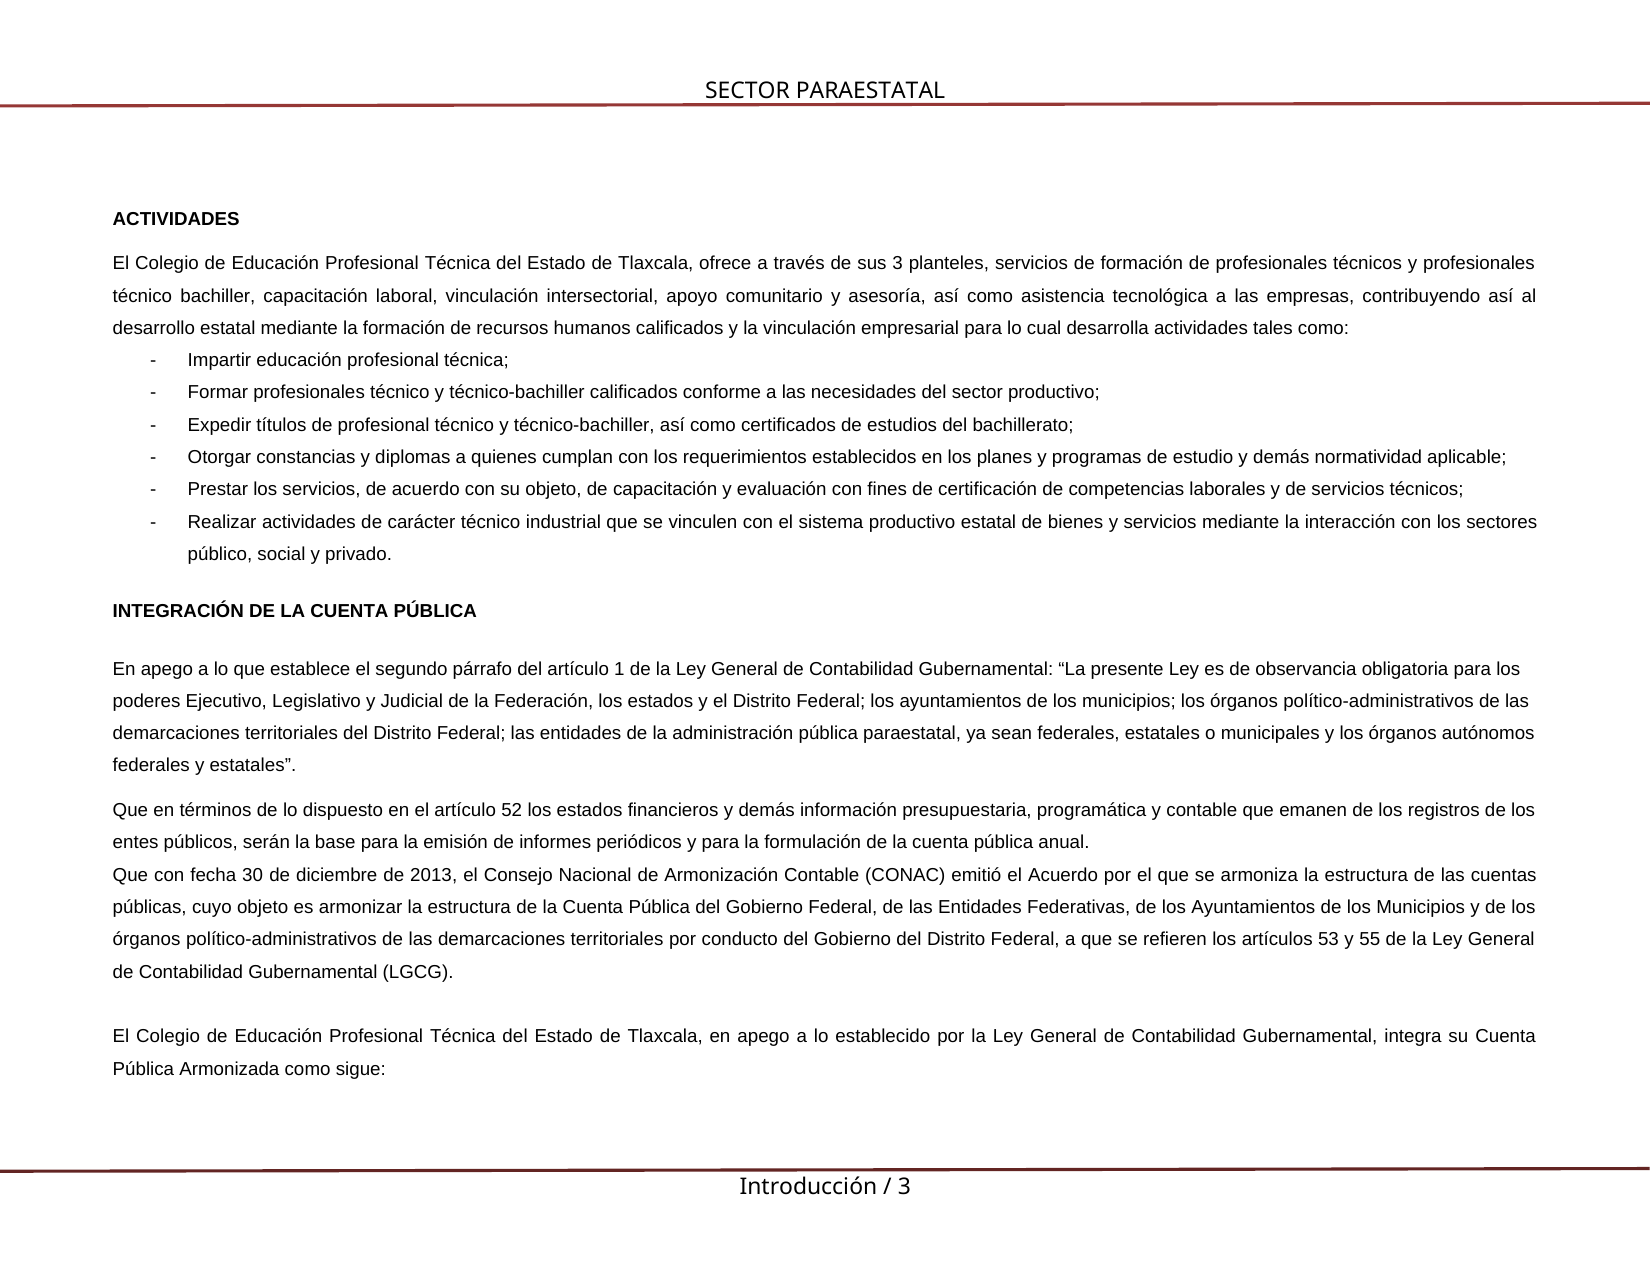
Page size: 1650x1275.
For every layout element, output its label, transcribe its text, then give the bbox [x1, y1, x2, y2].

list Expedir títulos de profesional técnico y técnico-bachiller, así como certificados de estudios del bachillerato; [150, 413, 1537, 435]
list Prestar los servicios, de acuerdo con su objeto, de capacitación y evaluación con fines de certificación de competencias laborales y de servicios técnicos; [150, 478, 1537, 500]
text El Colegio de Educación Profesional Técnica del Estado de Tlaxcala, en apego a lo establecido por la Ley General de Contabilidad Gubernamental, integra su Cuenta Pública Armonizada como sigue: [112, 1025, 1537, 1079]
text En apego a lo que establece el segundo párrafo del artículo 1 de la Ley General de Contabilidad Gubernamental: “La presente Ley es de observancia obligatoria para los poderes Ejecutivo, Legislativo y Judicial de la Federación, los estados y el Distrito Federal; los ayuntamientos de los municipios; los órganos político-administrativos de las demarcaciones territoriales del Distrito Federal; las entidades de la administración pública paraestatal, ya sean federales, estatales o municipales y los órganos autónomos federales y estatales”. [112, 657, 1537, 776]
text El Colegio de Educación Profesional Técnica del Estado de Tlaxcala, ofrece a través de sus 3 planteles, servicios de formación de profesionales técnicos y profesionales técnico bachiller, capacitación laboral, vinculación intersectorial, apoyo comunitario y asesoría, así como asistencia tecnológica a las empresas, contribuyendo así al desarrollo estatal mediante la formación de recursos humanos calificados y la vinculación empresarial para lo cual desarrolla actividades tales como: [112, 252, 1537, 338]
list Otorgar constancias y diplomas a quienes cumplan con los requerimientos establecidos en los planes y programas de estudio y demás normatividad aplicable; [150, 446, 1537, 467]
list Realizar actividades de carácter técnico industrial que se vinculen con el sistema productivo estatal de bienes y servicios mediante la interacción con los sectores público, social y privado. [150, 510, 1537, 564]
list Impartir educación profesional técnica; [150, 349, 1537, 371]
list Formar profesionales técnico y técnico-bachiller calificados conforme a las necesidades del sector productivo; [150, 381, 1537, 403]
text Que con fecha 30 de diciembre de 2013, el Consejo Nacional de Armonización Contable (CONAC) emitió el Acuerdo por el que se armoniza la estructura de las cuentas públicas, cuyo objeto es armonizar la estructura de la Cuenta Pública del Gobierno Federal, de las Entidades Federativas, de los Ayuntamientos de los Municipios y de los órganos político-administrativos de las demarcaciones territoriales por conducto del Gobierno del Distrito Federal, a que se refieren los artículos 53 y 55 de la Ley General de Contabilidad Gubernamental (LGCG). [112, 863, 1537, 982]
text ACTIVIDADES [112, 207, 1537, 229]
text INTEGRACIÓN DE LA CUENTA PÚBLICA [112, 600, 1537, 622]
text Que en términos de lo dispuesto en el artículo 52 los estados financieros y demás información presupuestaria, programática y contable que emanen de los registros de los entes públicos, serán la base para la emisión de informes periódicos y para la formulación de la cuenta pública anual. [112, 799, 1537, 853]
